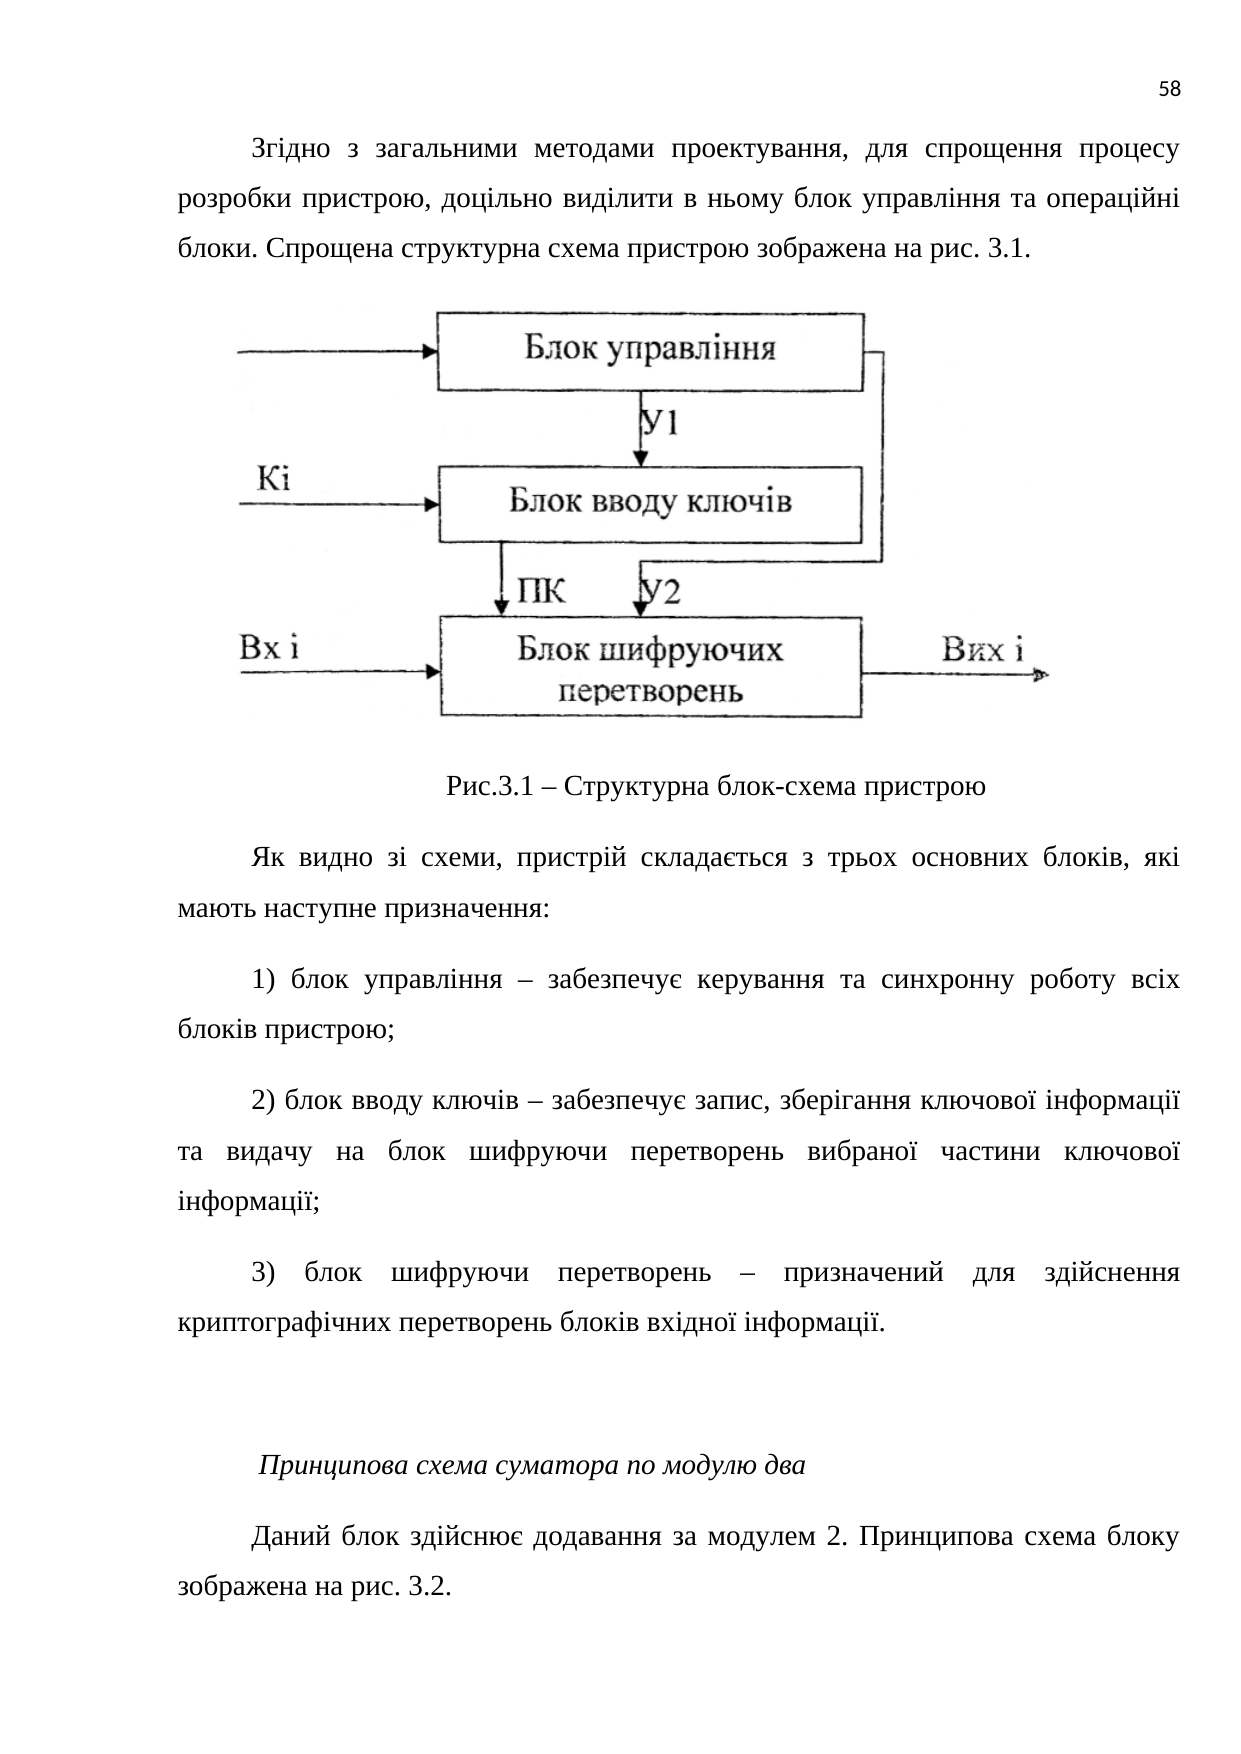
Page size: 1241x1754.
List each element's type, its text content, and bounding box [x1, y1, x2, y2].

picture [228, 301, 1059, 731]
text 2) блок вводу ключів – забезпечує запис, зберігання ключової інформації та видачу на блок шифруючи перетворень вибраної частини ключової інформації; [177, 1082, 1181, 1217]
text Принципова схема суматора по модулю два [177, 1447, 1181, 1480]
text Як видно зі схеми, пристрій складається з трьох основних блоків, які мають наступне призначення: [177, 839, 1181, 923]
text Рис.3.1 – Структурна блок-схема пристрою [177, 768, 1181, 802]
text Даний блок здійснює додавання за модулем 2. Принципова схема блоку зображена на рис. 3.2. [177, 1518, 1181, 1602]
text 3) блок шифруючи перетворень – призначений для здійснення криптографічних перетворень блоків вхідної інформації. [177, 1254, 1181, 1338]
text 1) блок управління – забезпечує керування та синхронну роботу всіх блоків пристрою; [177, 961, 1181, 1045]
text Згідно з загальними методами проектування, для спрощення процесу розробки пристрою, доцільно виділити в ньому блок управління та операційні блоки. Спрощена структурна схема пристрою зображена на рис. 3.1. [177, 130, 1181, 264]
